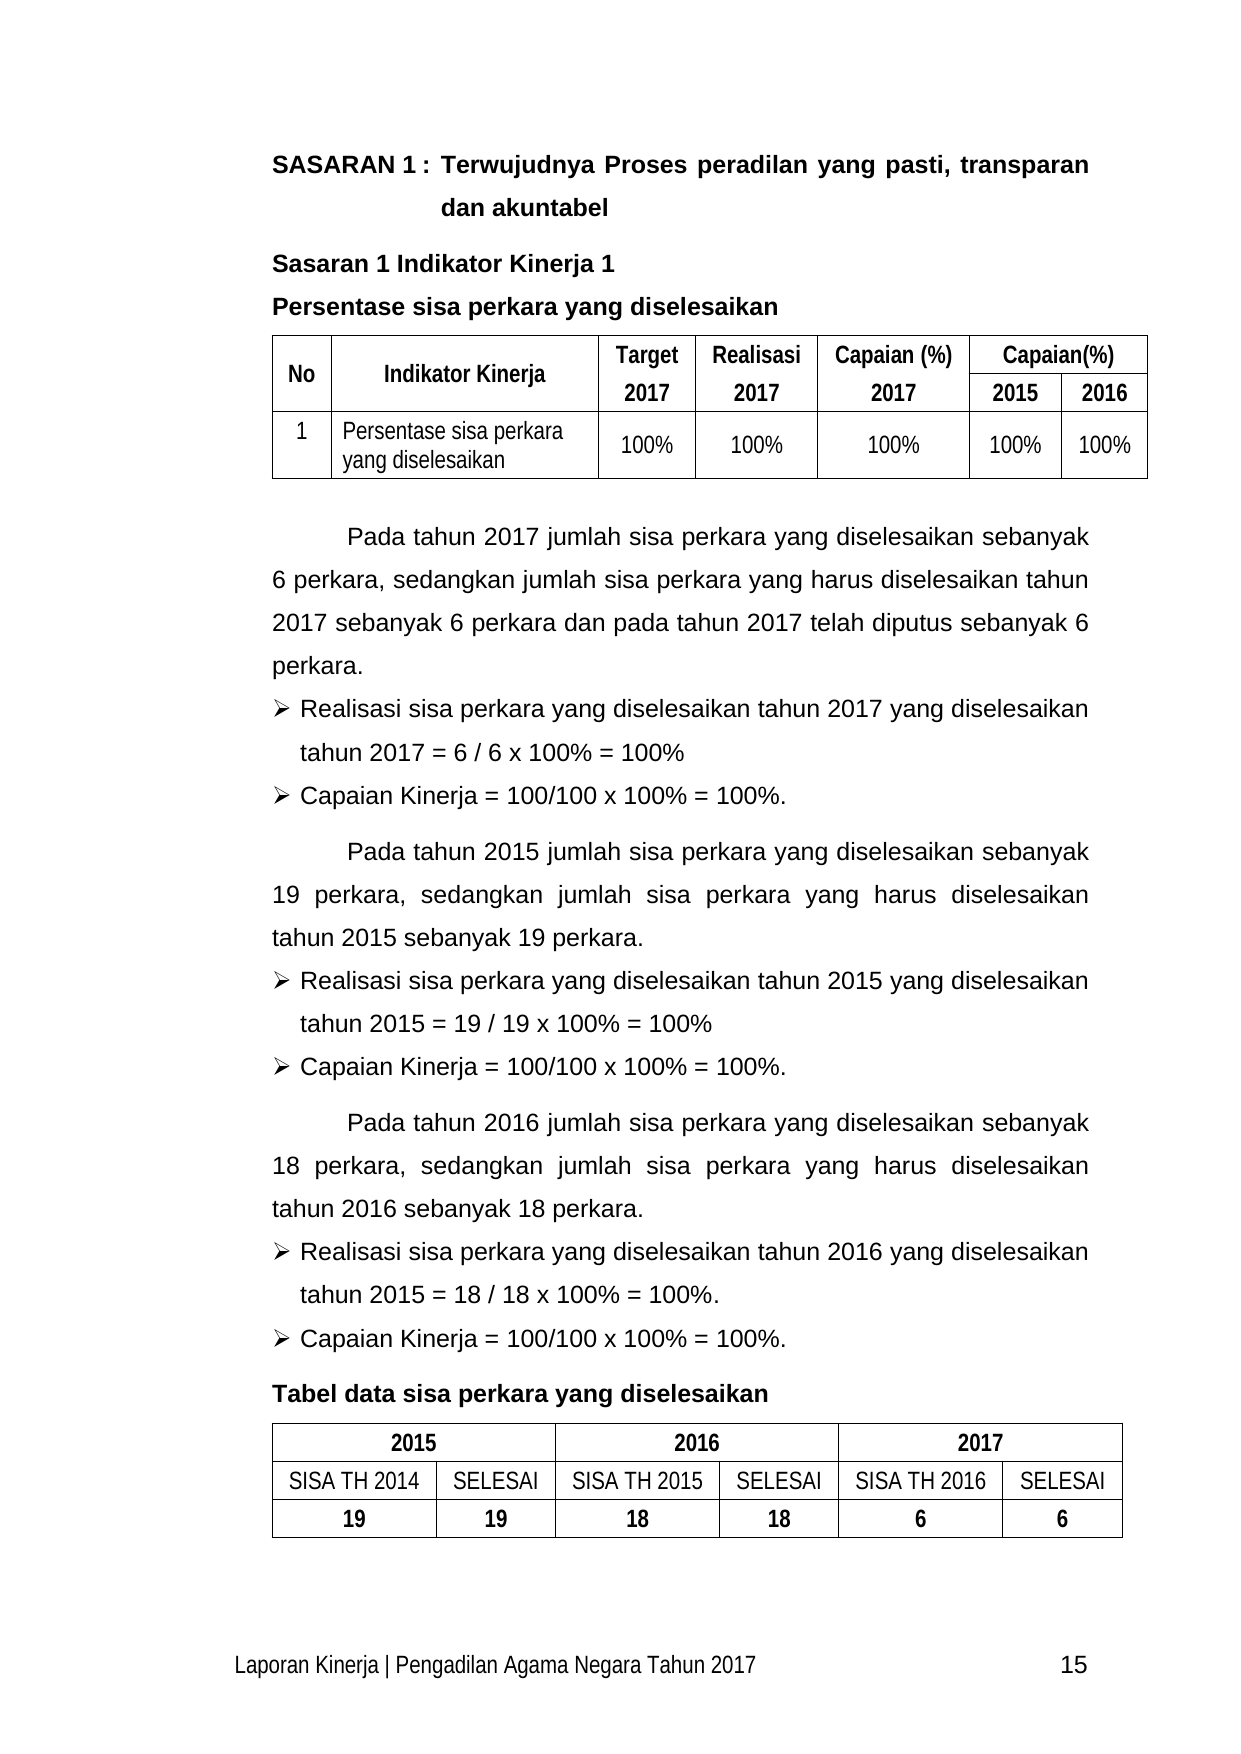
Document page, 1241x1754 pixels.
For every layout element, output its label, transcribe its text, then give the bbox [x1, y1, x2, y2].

table_cell SELESAI [437, 1462, 555, 1498]
list Realisasi sisa perkara yang diselesaikan tahun 2015 yang diselesaikan tahun 2015 = 19 / 19 x 100% = 100% [272, 966, 1090, 1038]
text Pada tahun 2016 jumlah sisa perkara yang diselesaikan sebanyak 18 perkara, sedangkan jumlah sisa perkara yang harus diselesaikan tahun 2016 sebanyak 18 perkara. [272, 1108, 1090, 1223]
table_header Indikator Kinerja [332, 336, 598, 411]
table_cell 1 [273, 412, 331, 478]
table_cell 100% [970, 412, 1061, 478]
table_cell 2016 [1062, 374, 1147, 411]
table_cell 6 [1003, 1500, 1122, 1537]
table_cell 19 [273, 1500, 436, 1537]
table_cell Persentase sisa perkara yang diselesaikan [332, 412, 598, 478]
table_cell SISA TH 2015 [556, 1462, 719, 1498]
subtitle SASARAN 1 : Terwujudnya Proses peradilan yang pasti, transparan dan akuntabel [272, 150, 1090, 222]
list Capaian Kinerja = 100/100 x 100% = 100%. [272, 1052, 1090, 1081]
table_header Capaian (%) [818, 336, 969, 373]
table_cell 100% [599, 412, 695, 478]
table_cell SISA TH 2016 [839, 1462, 1002, 1498]
table_header No [273, 336, 331, 411]
table_cell 18 [720, 1500, 838, 1537]
subtitle Sasaran 1 Indikator Kinerja 1 [272, 249, 1090, 277]
table_cell 2017 [696, 373, 817, 411]
text Persentase sisa perkara yang diselesaikan [272, 292, 1090, 321]
table_cell 2017 [599, 373, 695, 411]
list Realisasi sisa perkara yang diselesaikan tahun 2017 yang diselesaikan tahun 2017 = 6 / 6 x 100% = 100% [272, 694, 1090, 766]
table_header 2016 [556, 1424, 838, 1461]
table_cell 2017 [818, 373, 969, 411]
table_cell 6 [839, 1500, 1002, 1537]
table_cell 100% [818, 412, 969, 478]
table_cell SELESAI [1003, 1462, 1122, 1498]
list Capaian Kinerja = 100/100 x 100% = 100%. [272, 1324, 1090, 1352]
text Pada tahun 2017 jumlah sisa perkara yang diselesaikan sebanyak 6 perkara, sedangkan jumlah sisa perkara yang harus diselesaikan tahun 2017 sebanyak 6 perkara dan pada tahun 2017 telah diputus sebanyak 6 perkara. [272, 522, 1090, 680]
text Tabel data sisa perkara yang diselesaikan [272, 1379, 1090, 1408]
table_cell SELESAI [720, 1462, 838, 1498]
list Capaian Kinerja = 100/100 x 100% = 100%. [272, 781, 1090, 809]
list Realisasi sisa perkara yang diselesaikan tahun 2016 yang diselesaikan tahun 2015 = 18 / 18 x 100% = 100%. [272, 1237, 1090, 1309]
text Pada tahun 2015 jumlah sisa perkara yang diselesaikan sebanyak 19 perkara, sedangkan jumlah sisa perkara yang harus diselesaikan tahun 2015 sebanyak 19 perkara. [272, 836, 1090, 951]
table_cell 19 [437, 1500, 555, 1537]
table_header 2015 [273, 1424, 555, 1461]
table_header Target [599, 336, 695, 373]
table_header Realisasi [696, 336, 817, 373]
table_cell 18 [556, 1500, 719, 1537]
table_cell 2015 [970, 374, 1061, 411]
table_cell 100% [1062, 412, 1147, 478]
table_header Capaian(%) [970, 336, 1147, 373]
table_header 2017 [839, 1424, 1122, 1461]
table_cell SISA TH 2014 [273, 1462, 436, 1498]
table_cell 100% [696, 412, 817, 478]
